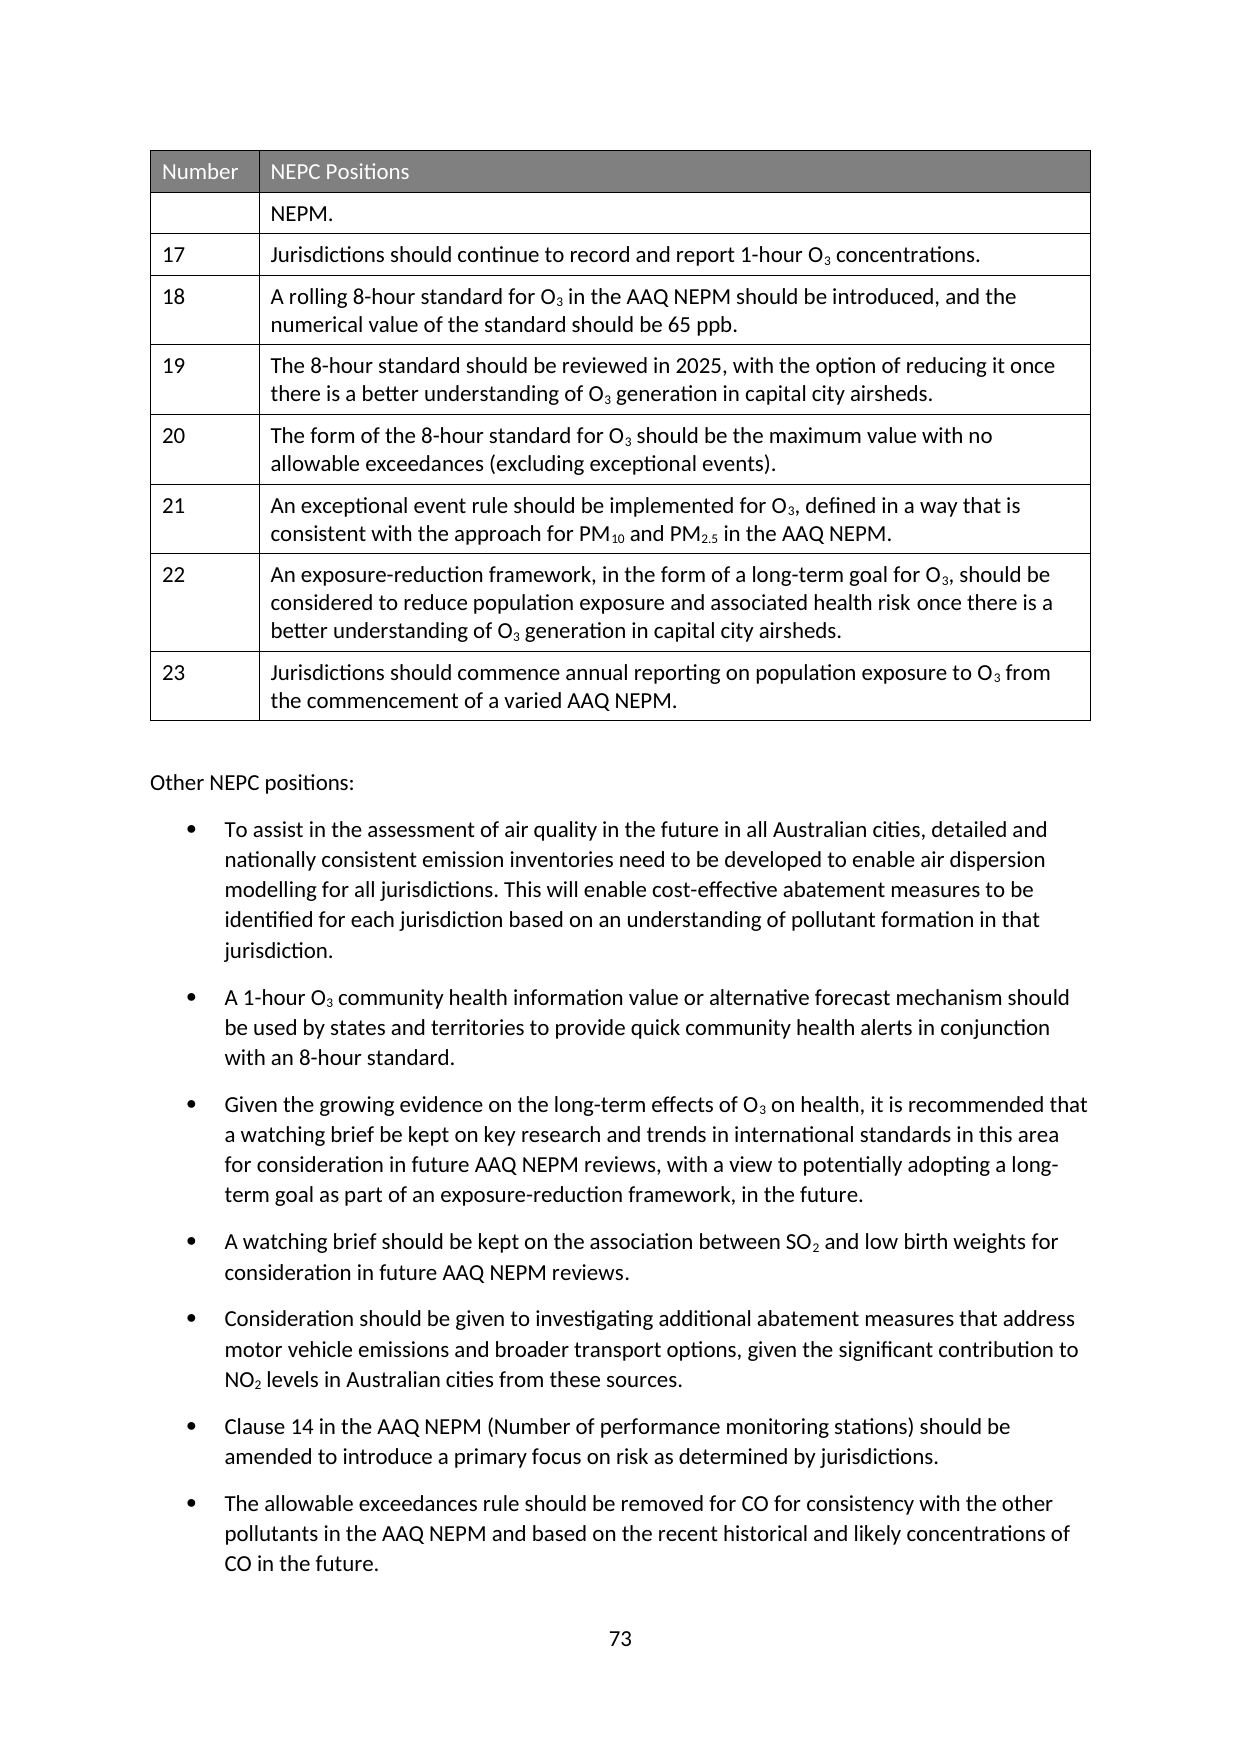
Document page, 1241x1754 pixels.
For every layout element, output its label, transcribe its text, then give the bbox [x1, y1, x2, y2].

list A 1-hour O3 community health information value or alternative forecast mechanism should be used by states and territories to provide quick community health alerts in conjunction with an 8-hour standard. [187, 983, 1090, 1071]
list Consideration should be given to investigating additional abatement measures that address motor vehicle emissions and broader transport options, given the significant contribution to NO2 levels in Australian cities from these sources. [187, 1304, 1090, 1393]
table_cell A rolling 8-hour standard for O3 in the AAQ NEPM should be introduced, and the numerical value of the standard should be 65 ppb. [260, 276, 1090, 344]
table_header NEPC Positions [260, 151, 1090, 192]
list A watching brief should be kept on the association between SO2 and low birth weights for consideration in future AAQ NEPM reviews. [187, 1227, 1090, 1286]
table_cell The 8-hour standard should be reviewed in 2025, with the option of reducing it once there is a better understanding of O3 generation in capital city airsheds. [260, 345, 1090, 414]
table_cell 21 [151, 485, 259, 553]
list Clause 14 in the AAQ NEPM (Number of performance monitoring stations) should be amended to introduce a primary focus on risk as determined by jurisdictions. [187, 1412, 1090, 1470]
table_cell 22 [151, 554, 259, 651]
table_cell An exceptional event rule should be implemented for O3, defined in a way that is consistent with the approach for PM10 and PM2.5 in the AAQ NEPM. [260, 485, 1090, 553]
table_cell 20 [151, 415, 259, 483]
table_cell 18 [151, 276, 259, 344]
table_cell Jurisdictions should continue to record and report 1-hour O3 concentrations. [260, 234, 1090, 275]
table_cell 17 [151, 234, 259, 275]
table_cell 19 [151, 345, 259, 414]
list Given the growing evidence on the long-term effects of O3 on health, it is recommended that a watching brief be kept on key research and trends in international standards in this area for consideration in future AAQ NEPM reviews, with a view to potentially adopting a long-term goal as part of an exposure-reduction framework, in the future. [187, 1090, 1090, 1209]
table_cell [260, 193, 1090, 233]
table_cell The form of the 8-hour standard for O3 should be the maximum value with no allowable exceedances (excluding exceptional events). [260, 415, 1090, 483]
list To assist in the assessment of air quality in the future in all Australian cities, detailed and nationally consistent emission inventories need to be developed to enable air dispersion modelling for all jurisdictions. This will enable cost-effective abatement measures to be identified for each jurisdiction based on an understanding of pollutant formation in that jurisdiction. [187, 815, 1090, 964]
table_cell 23 [151, 652, 259, 720]
table_header Number [151, 151, 259, 192]
list The allowable exceedances rule should be removed for CO for consistency with the other pollutants in the AAQ NEPM and based on the recent historical and likely concentrations of CO in the future. [187, 1489, 1090, 1577]
table_cell An exposure-reduction framework, in the form of a long-term goal for O3, should be considered to reduce population exposure and associated health risk once there is a better understanding of O3 generation in capital city airsheds. [260, 554, 1090, 651]
table_cell 16 [151, 193, 259, 233]
text Other NEPC positions: [150, 768, 1090, 796]
table_cell Jurisdictions should commence annual reporting on population exposure to O3 from the commencement of a varied AAQ NEPM. [260, 652, 1090, 720]
